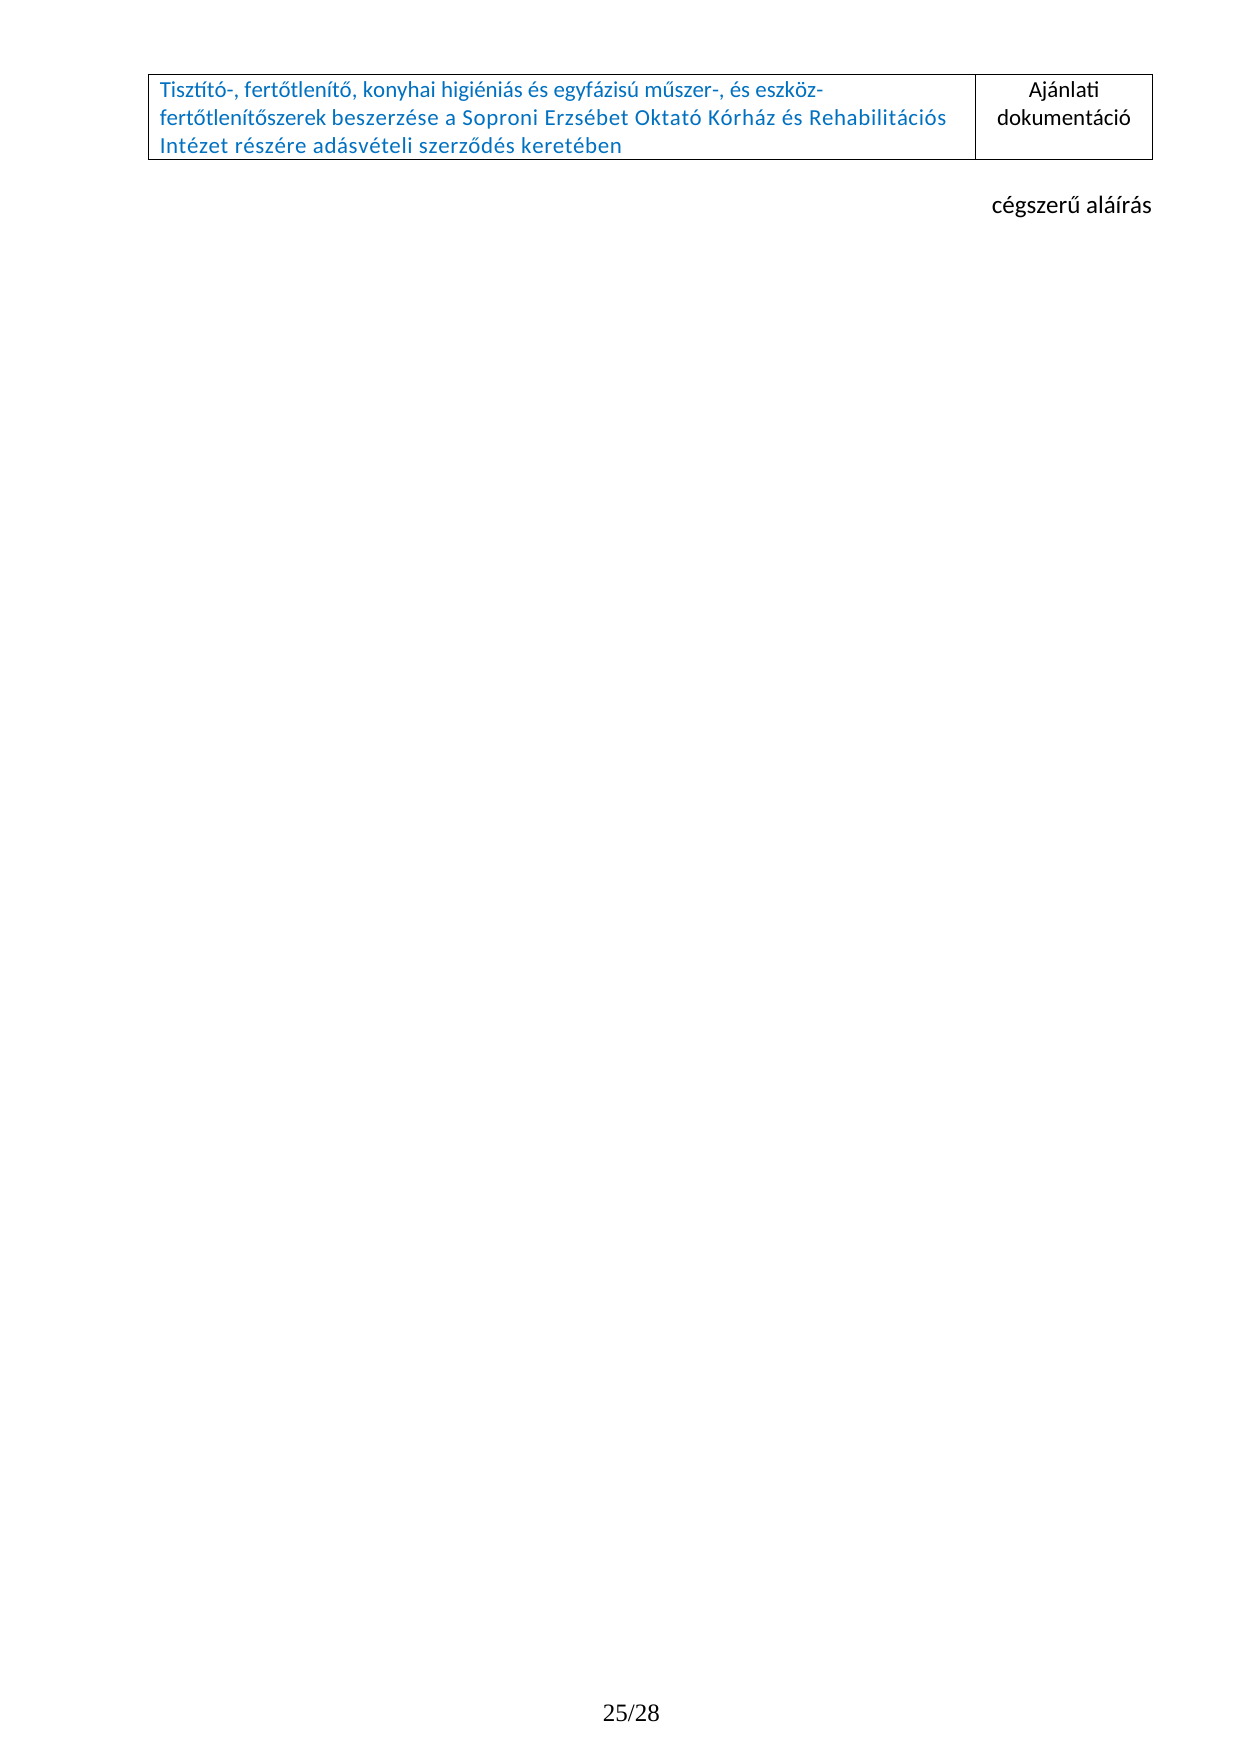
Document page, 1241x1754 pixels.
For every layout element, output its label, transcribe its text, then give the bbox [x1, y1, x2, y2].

text cégszerű aláírás [148, 189, 1152, 219]
